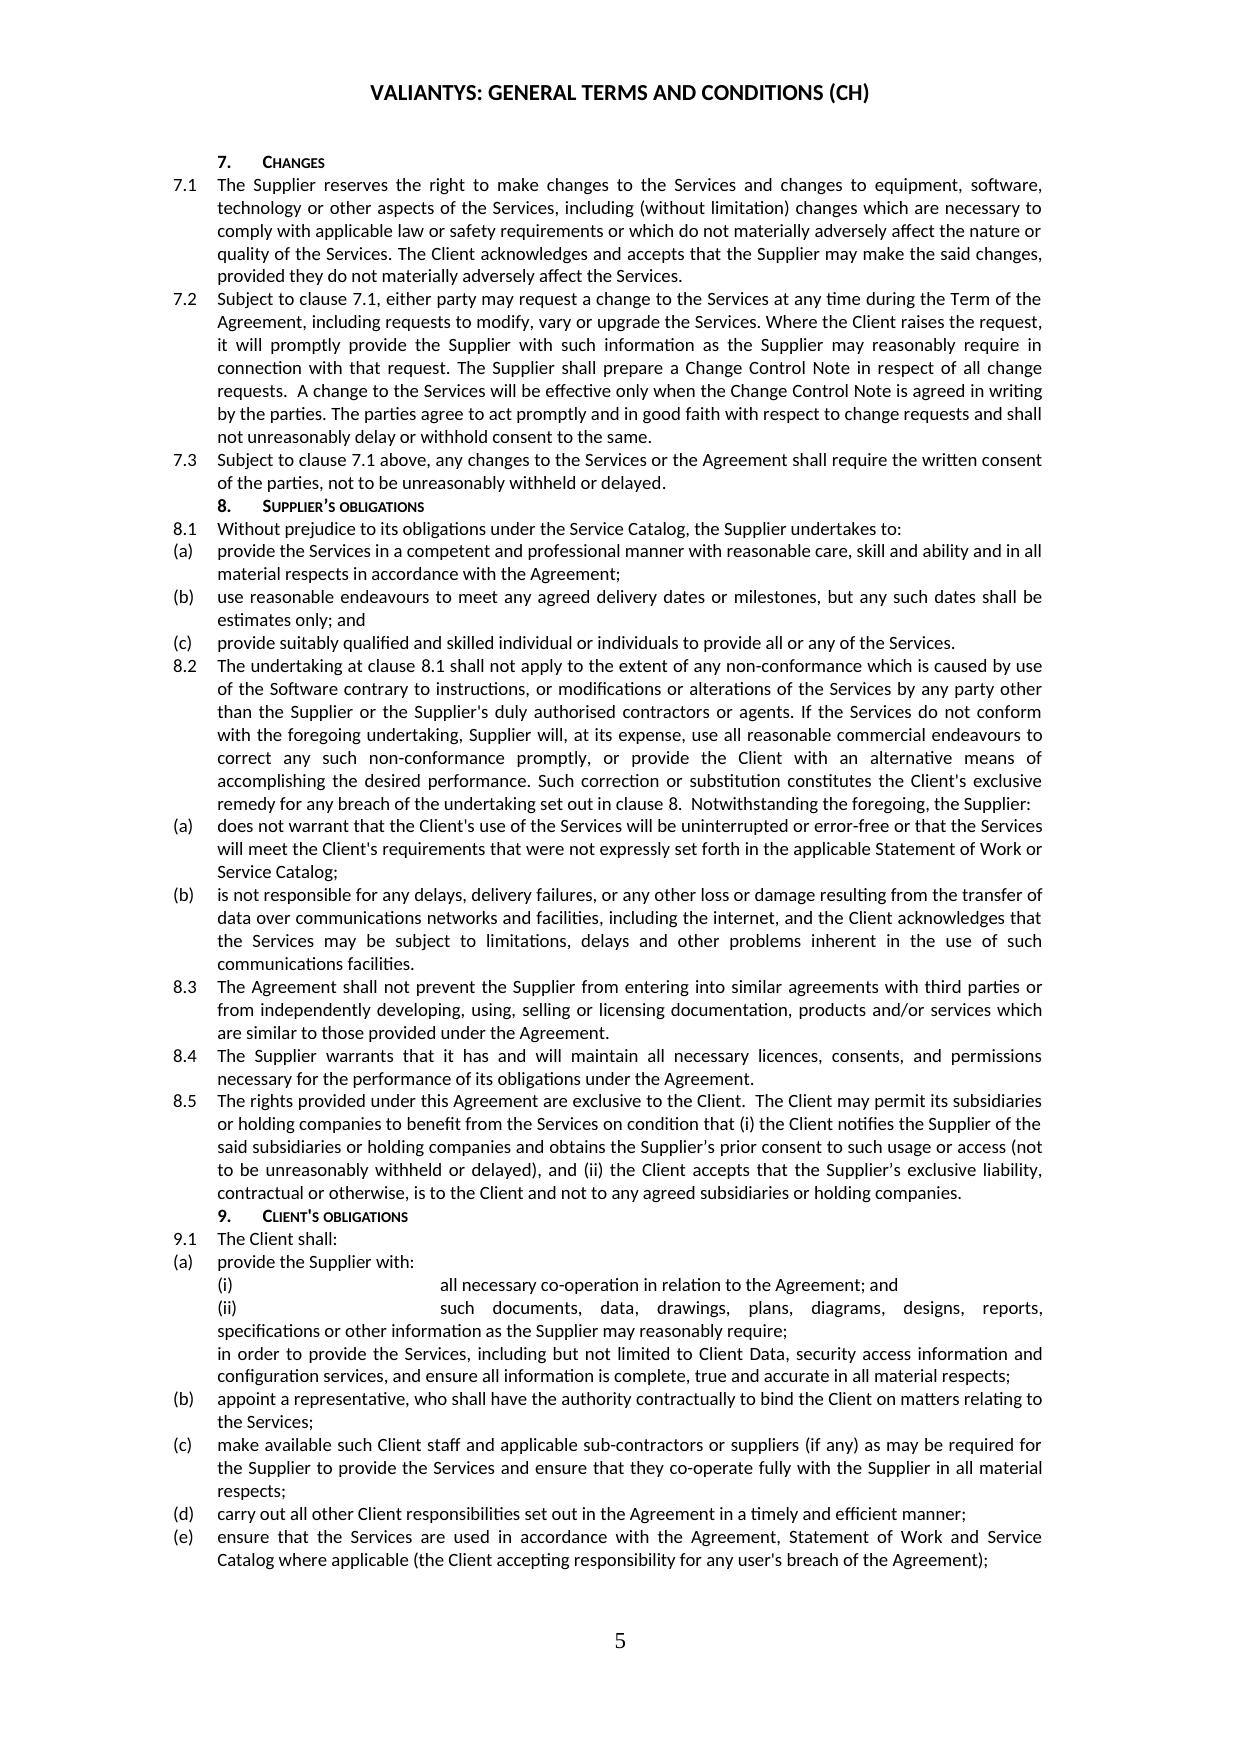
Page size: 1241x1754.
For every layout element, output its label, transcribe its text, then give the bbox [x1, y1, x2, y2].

subtitle Subject to clause 7.1, either party may request a change to the Services at any time during the Term of the Agreement, including requests to modify, vary or upgrade the Services. Where the Client raises the request, it will promptly provide the Supplier with such information as the Supplier may reasonably require in connection with that request. The Supplier shall prepare a Change Control Note in respect of all change requests. A change to the Services will be effective only when the Change Control Note is agreed in writing by the parties. The parties agree to act promptly and in good faith with respect to change requests and shall not unreasonably delay or withhold consent to the same. [173, 287, 1044, 448]
subtitle is not responsible for any delays, delivery failures, or any other loss or damage resulting from the transfer of data over communications networks and facilities, including the internet, and the Client acknowledges that the Services may be subject to limitations, delays and other problems inherent in the use of such communications facilities. [173, 883, 1044, 975]
subtitle The rights provided under this Agreement are exclusive to the Client. The Client may permit its subsidiaries or holding companies to benefit from the Services on condition that (i) the Client notifies the Supplier of the said subsidiaries or holding companies and obtains the Supplier’s prior consent to such usage or access (not to be unreasonably withheld or delayed), and (ii) the Client accepts that the Supplier’s exclusive liability, contractual or otherwise, is to the Client and not to any agreed subsidiaries or holding companies. [173, 1089, 1044, 1204]
subtitle provide suitably qualified and skilled individual or individuals to provide all or any of the Services. [173, 631, 1044, 654]
subtitle does not warrant that the Client's use of the Services will be uninterrupted or error-free or that the Services will meet the Client's requirements that were not expressly set forth in the applicable Statement of Work or Service Catalog; [173, 814, 1044, 883]
subtitle Supplier’s obligations [217, 494, 1044, 517]
subtitle carry out all other Client responsibilities set out in the Agreement in a timely and efficient manner; [173, 1502, 1044, 1525]
subtitle Without prejudice to its obligations under the Service Catalog, the Supplier undertakes to: [173, 517, 1044, 539]
subtitle provide the Services in a competent and professional manner with reasonable care, skill and ability and in all material respects in accordance with the Agreement; [173, 539, 1044, 585]
subtitle Subject to clause 7.1 above, any changes to the Services or the Agreement shall require the written consent of the parties, not to be unreasonably withheld or delayed. [173, 448, 1044, 494]
subtitle use reasonable endeavours to meet any agreed delivery dates or milestones, but any such dates shall be estimates only; and [173, 585, 1044, 631]
subtitle Changes [217, 150, 1044, 173]
subtitle make available such Client staff and applicable sub-contractors or suppliers (if any) as may be required for the Supplier to provide the Services and ensure that they co-operate fully with the Supplier in all material respects; [173, 1433, 1044, 1502]
subtitle ensure that the Services are used in accordance with the Agreement, Statement of Work and Service Catalog where applicable (the Client accepting responsibility for any user's breach of the Agreement); [173, 1525, 1044, 1571]
subtitle all necessary co-operation in relation to the Agreement; and [217, 1273, 1044, 1296]
subtitle The Supplier reserves the right to make changes to the Services and changes to equipment, software, technology or other aspects of the Services, including (without limitation) changes which are necessary to comply with applicable law or safety requirements or which do not materially adversely affect the nature or quality of the Services. The Client acknowledges and accepts that the Supplier may make the said changes, provided they do not materially adversely affect the Services. [173, 173, 1044, 287]
subtitle The Agreement shall not prevent the Supplier from entering into similar agreements with third parties or from independently developing, using, selling or licensing documentation, products and/or services which are similar to those provided under the Agreement. [173, 975, 1044, 1044]
subtitle The Client shall: [173, 1227, 1044, 1250]
subtitle Client's obligations [217, 1204, 1044, 1227]
subtitle such documents, data, drawings, plans, diagrams, designs, reports, specifications or other information as the Supplier may reasonably require; [217, 1296, 1044, 1342]
text in order to provide the Services, including but not limited to Client Data, security access information and configuration services, and ensure all information is complete, true and accurate in all material respects; [217, 1342, 1044, 1387]
subtitle The Supplier warrants that it has and will maintain all necessary licences, consents, and permissions necessary for the performance of its obligations under the Agreement. [173, 1044, 1044, 1089]
subtitle provide the Supplier with: [173, 1250, 1044, 1273]
subtitle appoint a representative, who shall have the authority contractually to bind the Client on matters relating to the Services; [173, 1387, 1044, 1433]
